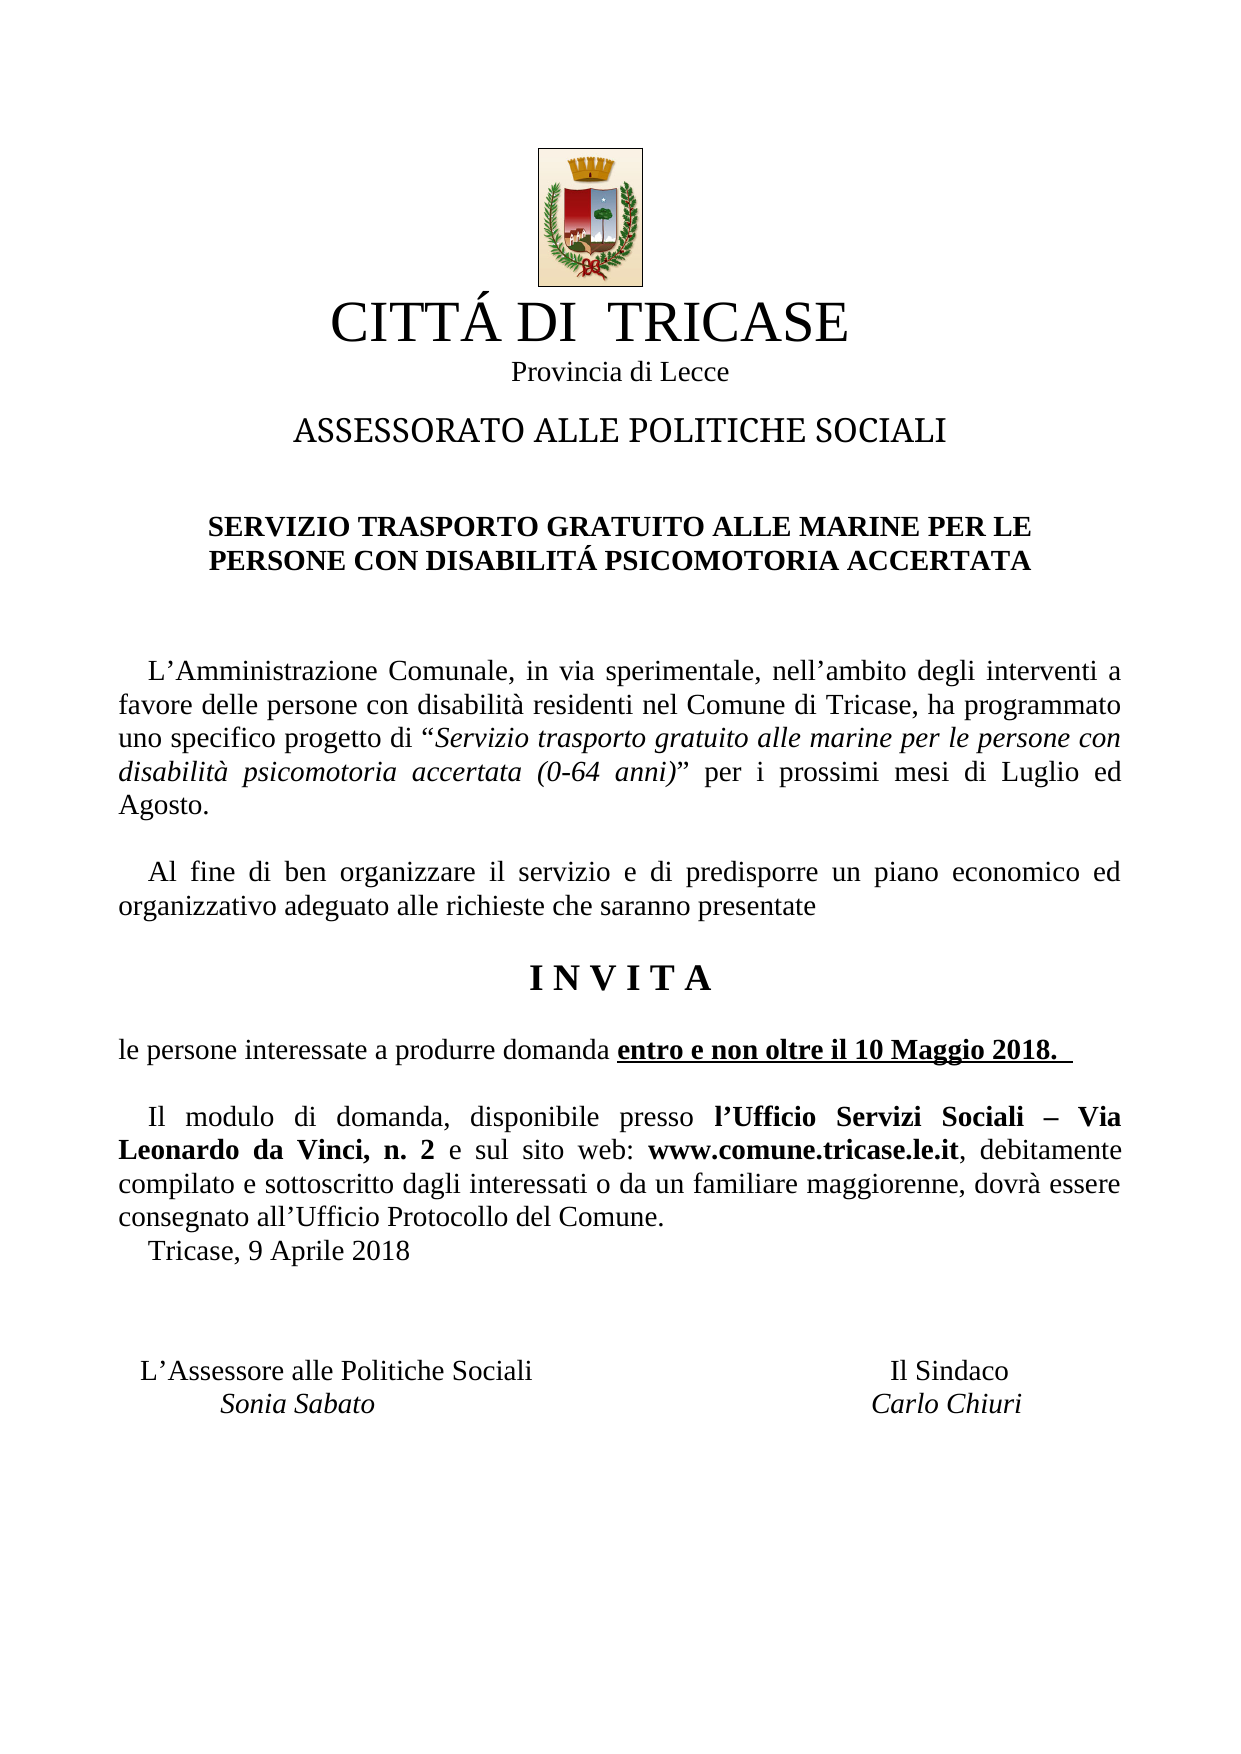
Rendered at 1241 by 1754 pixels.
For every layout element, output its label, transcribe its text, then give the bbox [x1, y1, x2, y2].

text SERVIZIO TRASPORTO GRATUITO ALLE MARINE PER LE [118, 509, 1122, 543]
text Tricase, 9 Aprile 2018 [118, 1233, 1122, 1267]
text le persone interessate a produrre domanda entro e non oltre il 10 Maggio 2018. [118, 1032, 1122, 1065]
text Al fine di ben organizzare il servizio e di predisporre un piano economico ed organizzativo adeguato alle richieste che saranno presentate [118, 854, 1122, 922]
text L’Assessore alle Politiche Sociali Il Sindaco [118, 1353, 1122, 1386]
text PERSONE CON DISABILITÁ PSICOMOTORIA ACCERTATA [118, 543, 1122, 577]
picture [539, 149, 642, 286]
text L’Amministrazione Comunale, in via sperimentale, nell’ambito degli interventi a favore delle persone con disabilità residenti nel Comune di Tricase, ha programmato uno specifico progetto di “Servizio trasporto gratuito alle marine per le persone con disabilità psicomotoria accertata (0-64 anni)” per i prossimi mesi di Luglio ed Agosto. [118, 653, 1122, 821]
text Sonia Sabato Carlo Chiuri [118, 1386, 1122, 1420]
text Il modulo di domanda, disponibile presso l’Ufficio Servizi Sociali – Via Leonardo da Vinci, n. 2 e sul sito web: www.comune.tricase.le.it, debitamente compilato e sottoscritto dagli interessati o da un familiare maggiorenne, dovrà essere consegnato all’Ufficio Protocollo del Comune. [118, 1099, 1122, 1233]
text Provincia di Lecce [118, 354, 1122, 387]
subtitle ASSESSORATO ALLE POLITICHE SOCIALI [118, 407, 1122, 452]
text CITTÁ DI TRICASE [118, 287, 1063, 354]
text I N V I T A [118, 955, 1122, 998]
